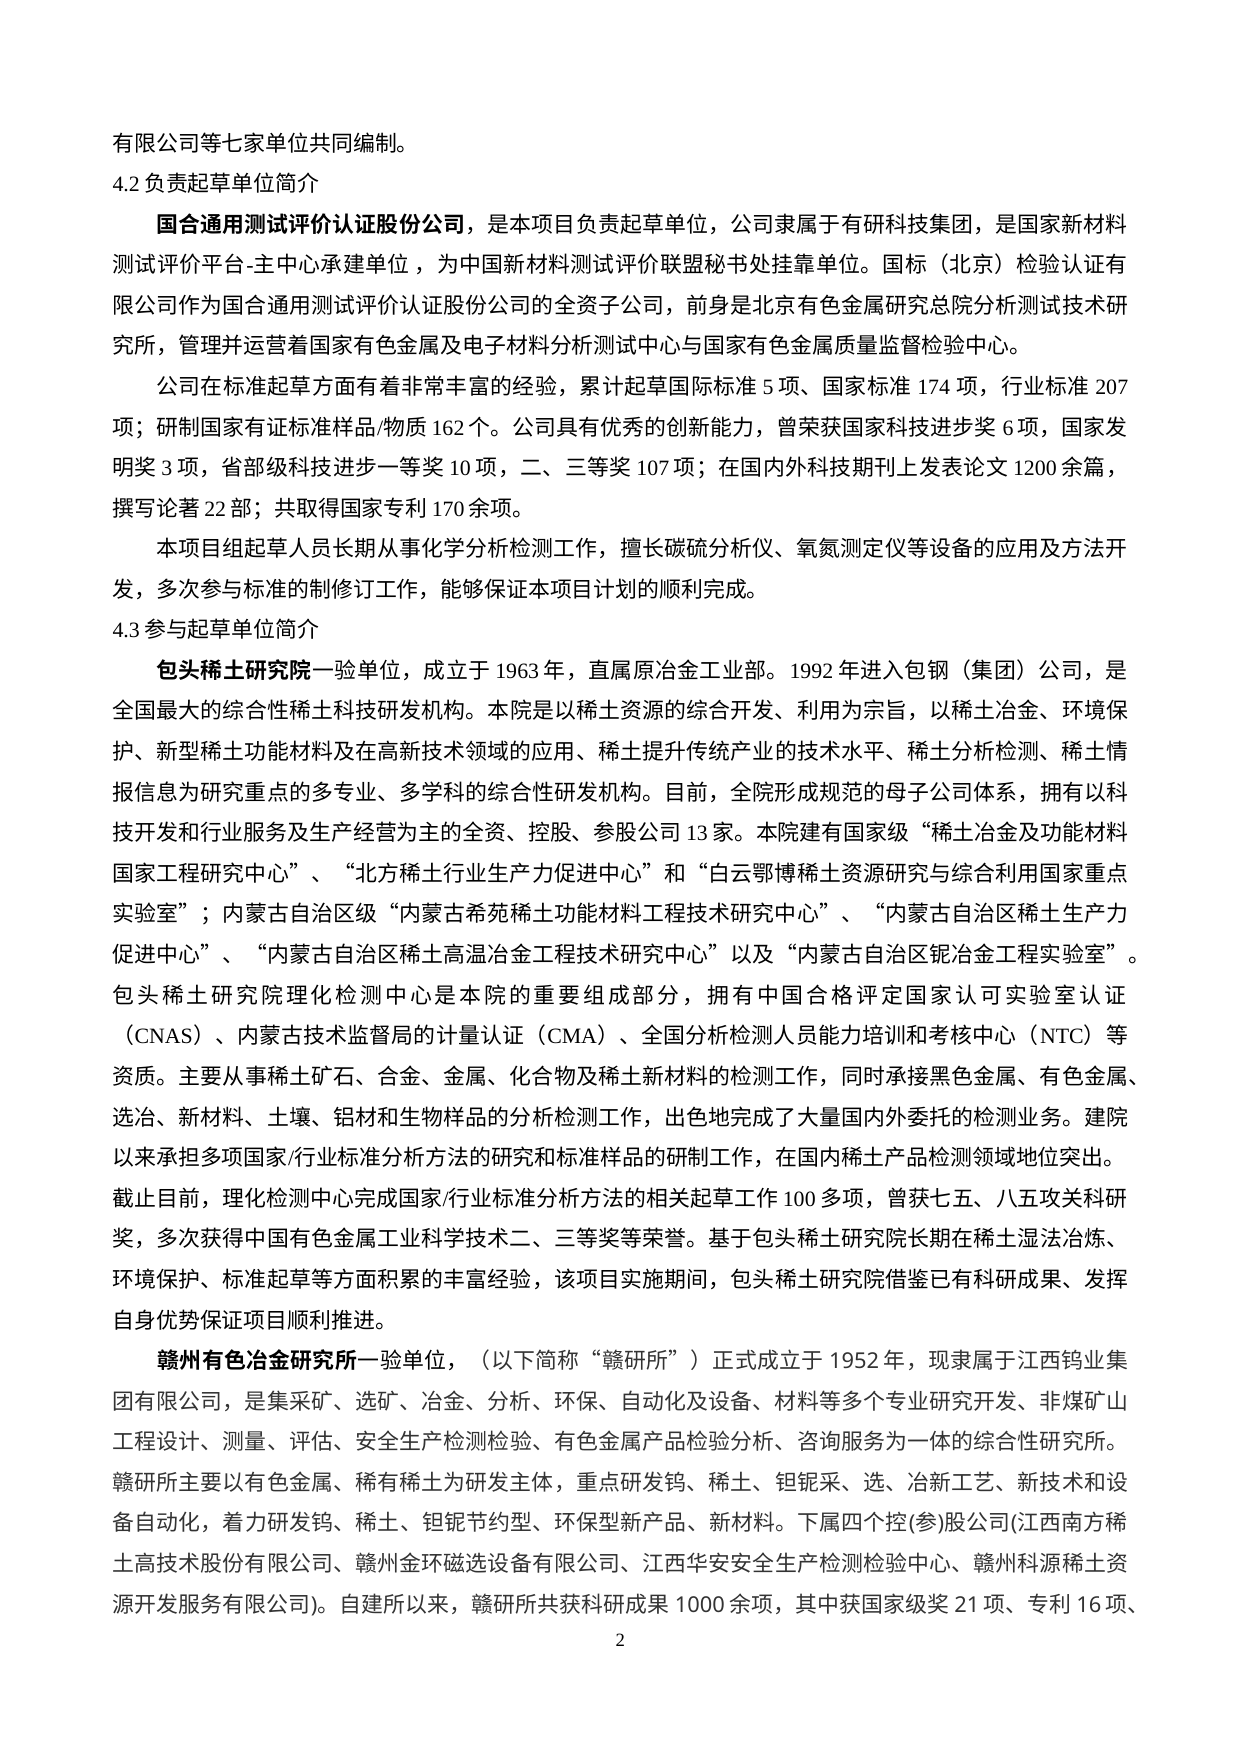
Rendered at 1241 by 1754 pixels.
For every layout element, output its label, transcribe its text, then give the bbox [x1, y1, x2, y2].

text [112, 1578, 1128, 1619]
text 本项目组起草人员长期从事化学分析检测工作，擅长碳硫分析仪、氧氮测定仪等设备的应用及方法开发，多次参与标准的制修订工作，能够保证本项目计划的顺利完成。 [112, 531, 1128, 604]
text 4.2负责起草单位简介 [112, 166, 1128, 198]
text 公司在标准起草方面有着非常丰富的经验，累计起草国际标准5项、国家标准 174 项，行业标准 207 项；研制国家有证标准样品/物质162个。公司具有优秀的创新能力，曾荣获国家科技进步奖6项，国家发明奖3项，省部级科技进步一等奖10项，二、三等奖107项；在国内外科技期刊上发表论文1200余篇，撰写论著22部；共取得国家专利170余项。 [112, 368, 1128, 523]
text 包头稀土研究院一验单位，成立于1963年，直属原冶金工业部。1992年进入包钢（集团）公司，是全国最大的综合性稀土科技研发机构。本院是以稀土资源的综合开发、利用为宗旨，以稀土冶金、环境保护、新型稀土功能材料及在高新技术领域的应用、稀土提升传统产业的技术水平、稀土分析检测、稀土情报信息为研究重点的多专业、多学科的综合性研发机构。目前，全院形成规范的母子公司体系，拥有以科技开发和行业服务及生产经营为主的全资、控股、参股公司13家。本院建有国家级“稀土冶金及功能材料国家工程研究中心”、“北方稀土行业生产力促进中心”和“白云鄂博稀土资源研究与综合利用国家重点实验室”；内蒙古自治区级“内蒙古希苑稀土功能材料工程技术研究中心”、“内蒙古自治区稀土生产力促进中心”、“内蒙古自治区稀土高温冶金工程技术研究中心”以及“内蒙古自治区铌冶金工程实验室”。包头稀土研究院理化检测中心是本院的重要组成部分，拥有中国合格评定国家认可实验室认证（CNAS）、内蒙古技术监督局的计量认证（CMA）、全国分析检测人员能力培训和考核中心（NTC）等资质。主要从事稀土矿石、合金、金属、化合物及稀土新材料的检测工作，同时承接黑色金属、有色金属、选冶、新材料、土壤、铝材和生物样品的分析检测工作，出色地完成了大量国内外委托的检测业务。建院以来承担多项国家/行业标准分析方法的研究和标准样品的研制工作，在国内稀土产品检测领域地位突出。截止目前，理化检测中心完成国家/行业标准分析方法的相关起草工作100多项，曾获七五、八五攻关科研奖，多次获得中国有色金属工业科学技术二、三等奖等荣誉。基于包头稀土研究院长期在稀土湿法冶炼、环境保护、标准起草等方面积累的丰富经验，该项目实施期间，包头稀土研究院借鉴已有科研成果、发挥自身优势保证项目顺利推进。 [112, 652, 1128, 1335]
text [112, 125, 1128, 158]
text 国合通用测试评价认证股份公司，是本项目负责起草单位，公司隶属于有研科技集团，是国家新材料测试评价平台-主中心承建单位 ，为中国新材料测试评价联盟秘书处挂靠单位。国标（北京）检验认证有限公司作为国合通用测试评价认证股份公司的全资子公司，前身是北京有色金属研究总院分析测试技术研究所，管理并运营着国家有色金属及电子材料分析测试中心与国家有色金属质量监督检验中心。 [112, 206, 1128, 361]
text 4.3参与起草单位简介 [112, 612, 1128, 644]
